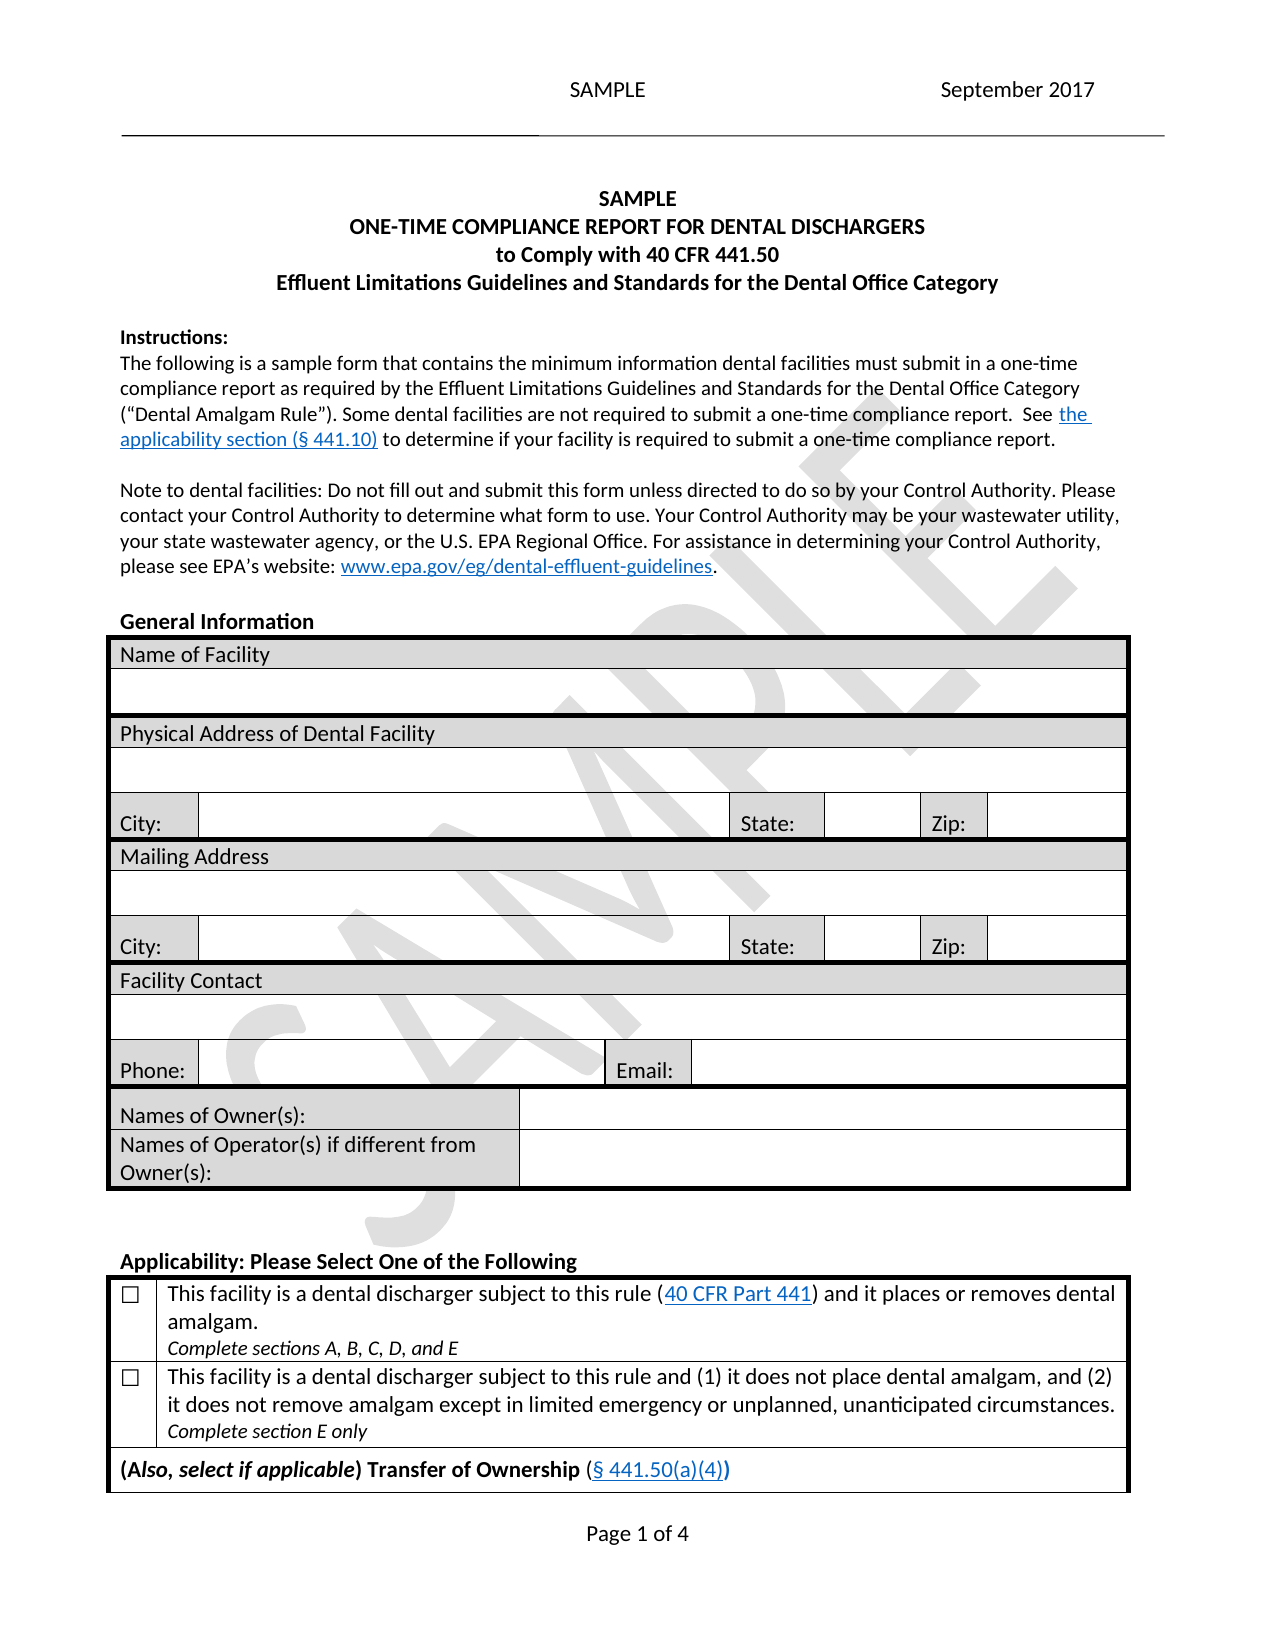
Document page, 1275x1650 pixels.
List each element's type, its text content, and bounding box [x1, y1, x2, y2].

table_cell [199, 916, 729, 960]
table_cell Mailing Address [111, 842, 1126, 870]
table_header This facility is a dental discharger subject to this rule (40 CFR Part 441) and it places or removes dental amalgam. Complete sections A, B, C, D, and E [157, 1280, 1126, 1361]
table_cell Zip: [921, 916, 987, 960]
table_cell [825, 916, 920, 960]
table_cell [199, 1040, 604, 1084]
table_cell Zip: [921, 793, 987, 837]
text Instructions: [120, 324, 1155, 350]
table_cell [988, 793, 1126, 837]
table_cell Phone: [111, 1040, 198, 1084]
table_cell City: [111, 916, 198, 960]
text SAMPLE [120, 184, 1155, 212]
table_cell [111, 748, 1126, 792]
text Applicability: Please Select One of the Following [120, 1247, 1155, 1275]
table_cell [692, 1040, 1126, 1084]
table_cell Names of Owner(s): [111, 1089, 519, 1129]
table_cell State: [730, 793, 824, 837]
table_cell [111, 995, 1126, 1039]
table_cell Physical Address of Dental Facility [111, 718, 1126, 747]
table_cell (Also, select if applicable) Transfer of Ownership (§ 441.50(a)(4)) [111, 1448, 1126, 1492]
text Effluent Limitations Guidelines and Standards for the Dental Office Category [120, 268, 1155, 297]
table_cell [111, 669, 1126, 713]
table_cell [111, 871, 1126, 915]
table_cell [520, 1089, 1126, 1129]
table_cell [199, 793, 729, 837]
table_cell State: [730, 916, 824, 960]
table_cell [988, 916, 1126, 960]
table_header Name of Facility [111, 640, 1126, 668]
text to Comply with 40 CFR 441.50 [120, 241, 1155, 268]
text The following is a sample form that contains the minimum information dental facilities must submit in a one-time compliance report as required by the Effluent Limitations Guidelines and Standards for the Dental Office Category (“Dental Amalgam Rule”). Some dental facilities are not required to submit a one-time compliance report. See the applicability section (§ 441.10) to determine if your facility is required to submit a one-time compliance report. [120, 350, 1155, 452]
table_cell This facility is a dental discharger subject to this rule and (1) it does not place dental amalgam, and (2) it does not remove amalgam except in limited emergency or unplanned, unanticipated circumstances. Complete section E only [157, 1362, 1126, 1447]
table_cell Facility Contact [111, 965, 1126, 994]
table_cell Names of Operator(s) if different from Owner(s): [111, 1130, 519, 1186]
text Note to dental facilities: Do not fill out and submit this form unless directed to do so by your Control Authority. Please contact your Control Authority to determine what form to use. Your Control Authority may be your wastewater utility, your state wastewater agency, or the U.S. EPA Regional Office. For assistance in determining your Control Authority, please see EPA’s website: www.epa.gov/eg/dental-effluent-guidelines. [120, 477, 1155, 579]
table_cell [520, 1130, 1126, 1186]
text General Information [120, 607, 1155, 635]
table_cell City: [111, 793, 198, 837]
table_cell [825, 793, 920, 837]
table_cell Email: [606, 1040, 691, 1084]
text ONE-TIME COMPLIANCE REPORT FOR DENTAL DISCHARGERS [120, 212, 1155, 241]
